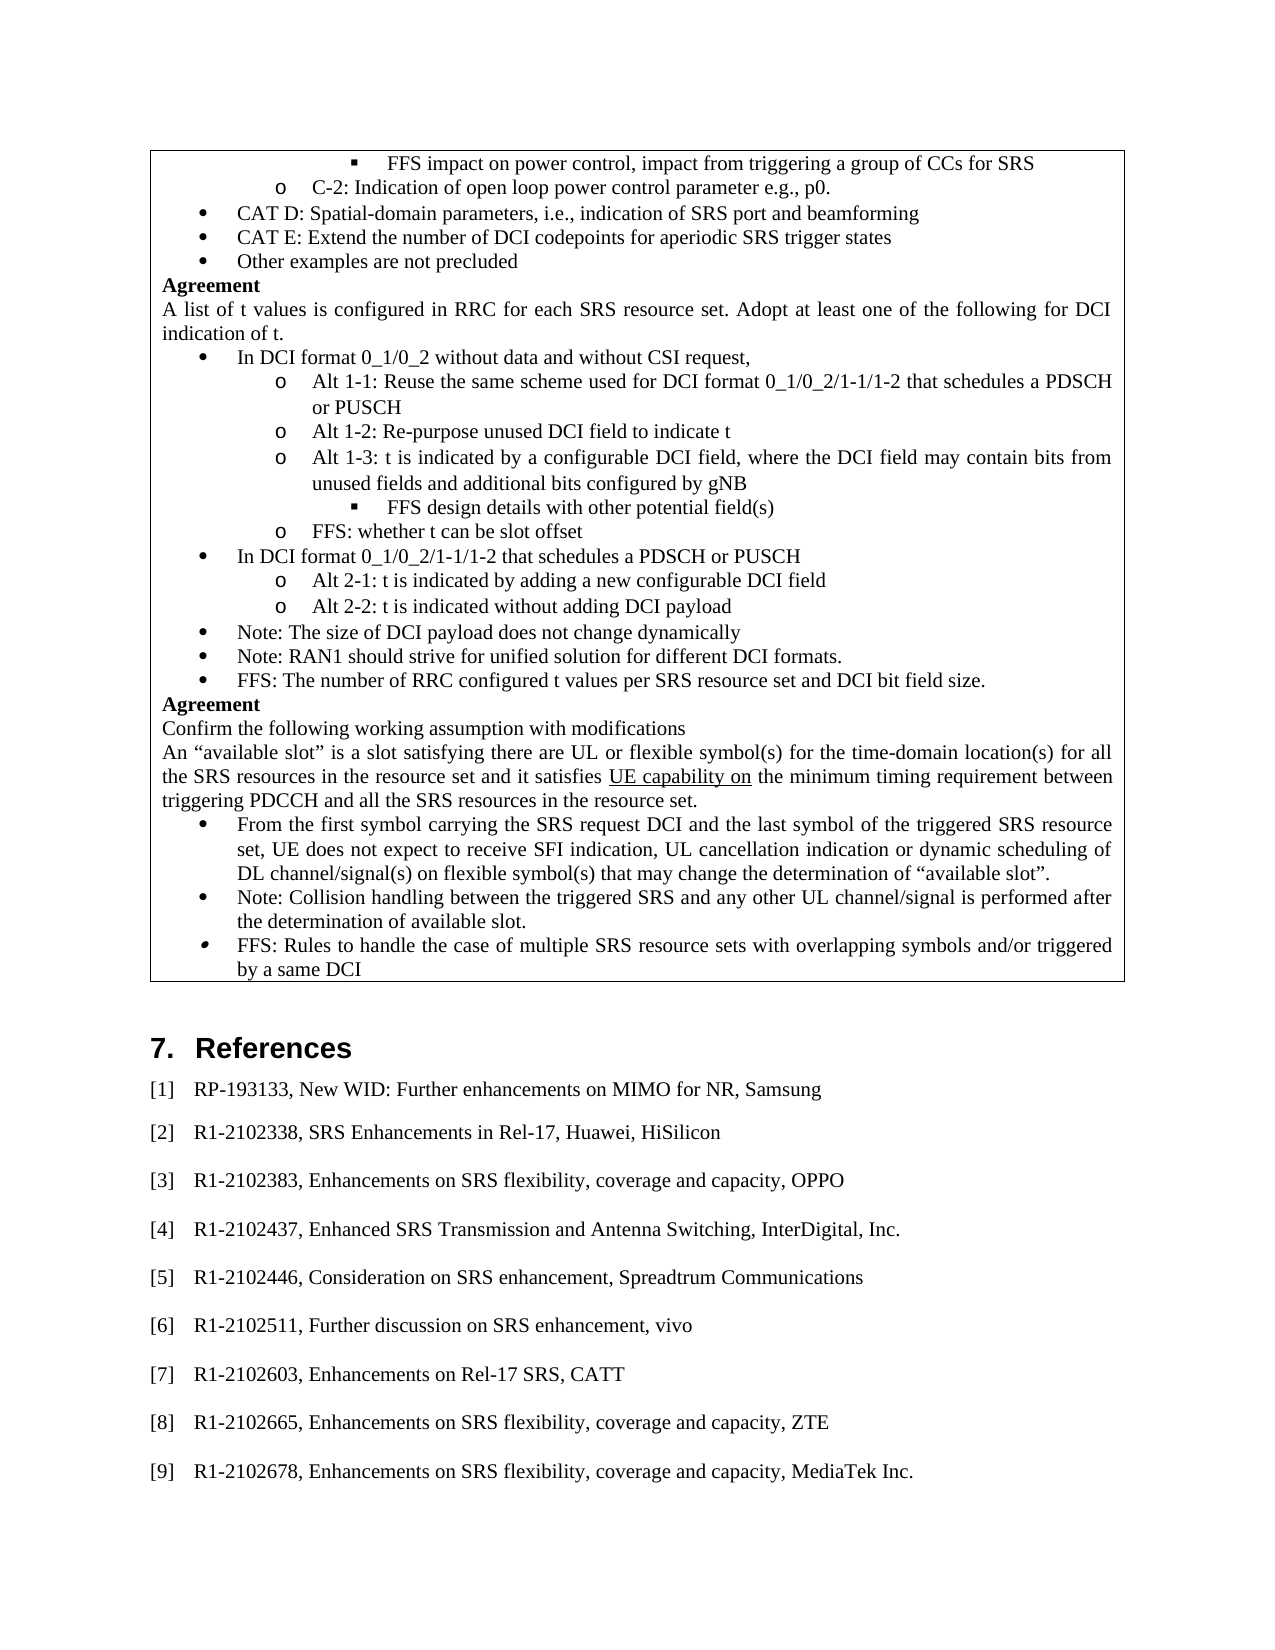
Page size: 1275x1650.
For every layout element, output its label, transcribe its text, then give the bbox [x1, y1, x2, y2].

list R1-2102446, Consideration on SRS enhancement, Spreadtrum Communications [150, 1265, 1125, 1289]
list RP-193133, New WID: Further enhancements on MIMO for NR, Samsung [150, 1077, 1125, 1101]
subtitle References [150, 1031, 1125, 1064]
list R1-2102603, Enhancements on Rel-17 SRS, CATT [150, 1362, 1125, 1386]
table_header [151, 151, 1124, 981]
list R1-2102437, Enhanced SRS Transmission and Antenna Switching, InterDigital, Inc. [150, 1216, 1125, 1241]
list R1-2102678, Enhancements on SRS flexibility, coverage and capacity, MediaTek Inc. [150, 1459, 1125, 1483]
list R1-2102511, Further discussion on SRS enhancement, vivo [150, 1313, 1125, 1337]
list R1-2102338, SRS Enhancements in Rel-17, Huawei, HiSilicon [150, 1119, 1125, 1144]
list R1-2102665, Enhancements on SRS flexibility, coverage and capacity, ZTE [150, 1410, 1125, 1434]
list R1-2102383, Enhancements on SRS flexibility, coverage and capacity, OPPO [150, 1168, 1125, 1192]
